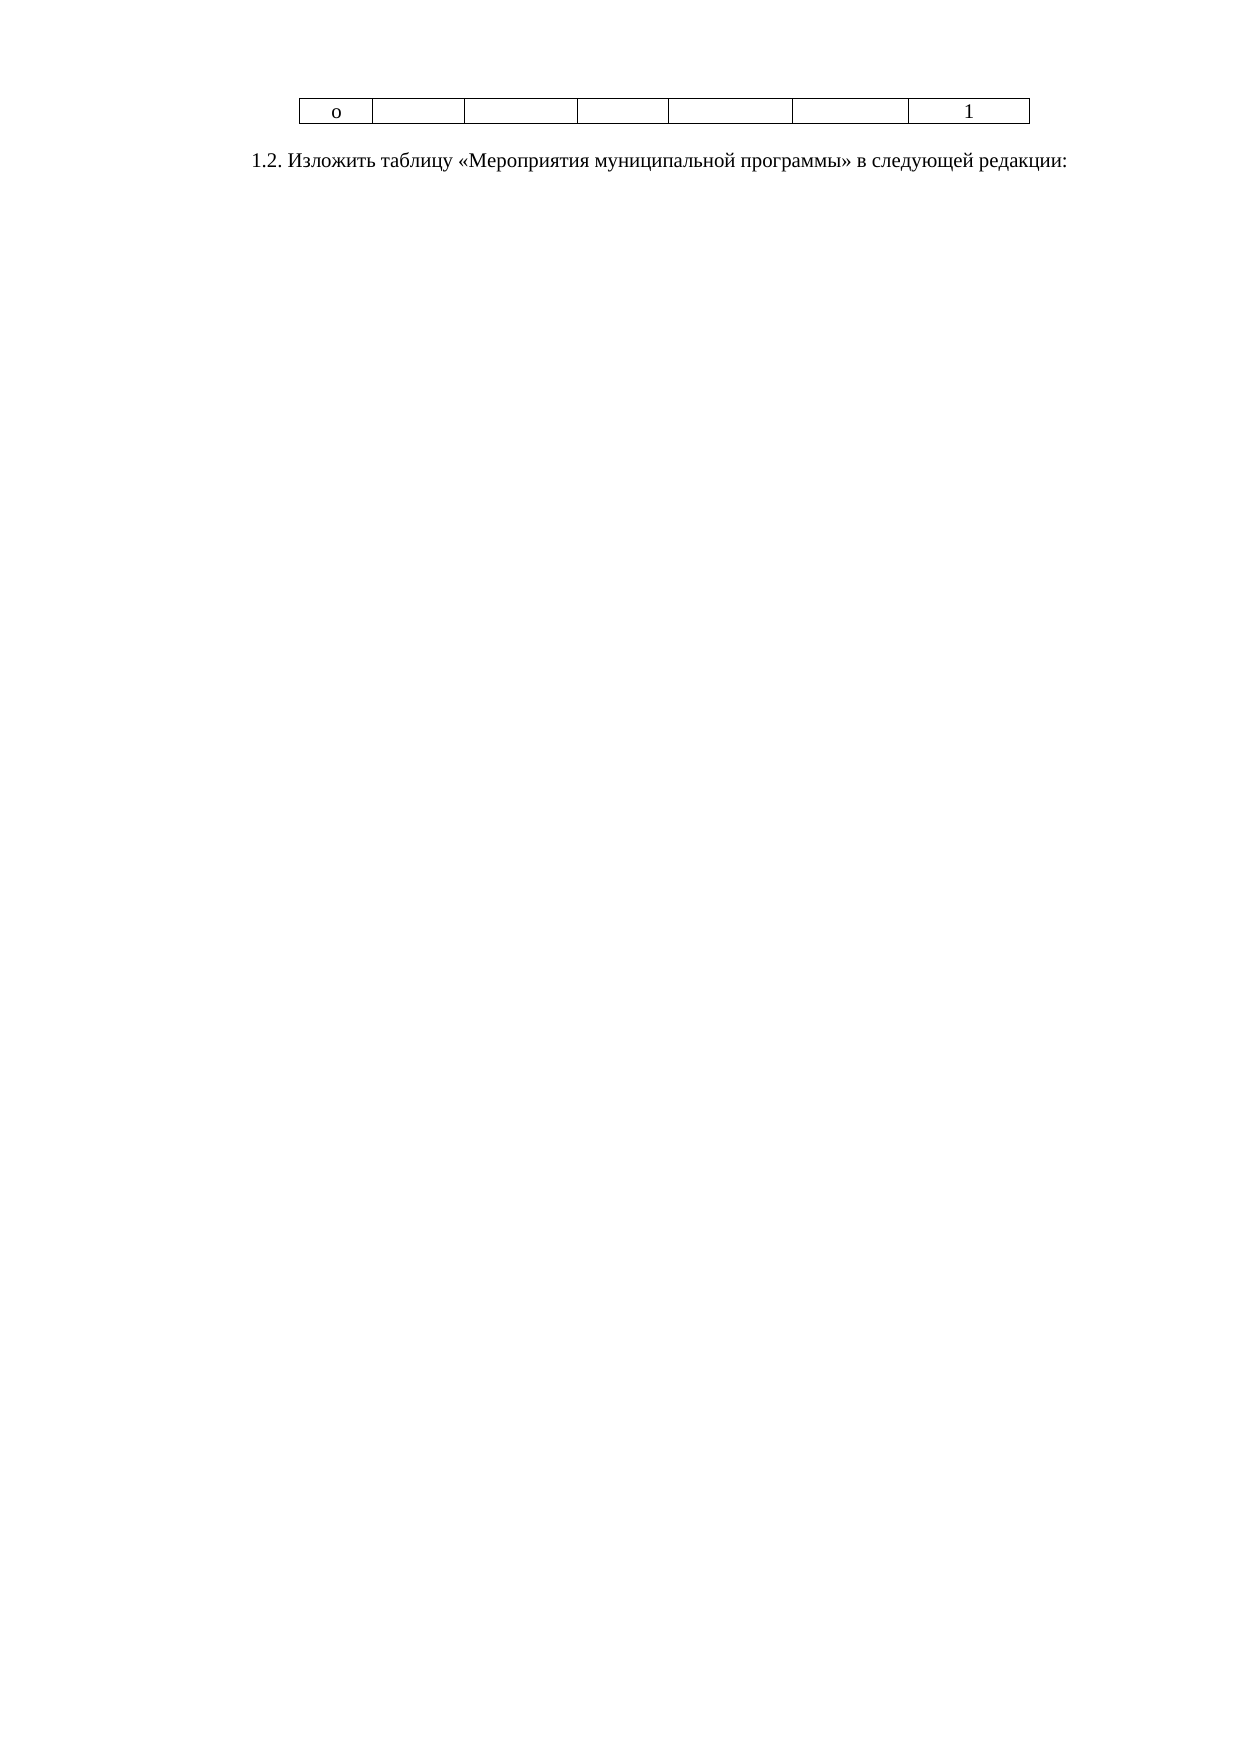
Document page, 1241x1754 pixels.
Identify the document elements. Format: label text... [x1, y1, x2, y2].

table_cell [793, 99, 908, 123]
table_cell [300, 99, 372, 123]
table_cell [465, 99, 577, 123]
text 1.2. Изложить таблицу «Мероприятия муниципальной программы» в следующей редакции: [177, 148, 1152, 172]
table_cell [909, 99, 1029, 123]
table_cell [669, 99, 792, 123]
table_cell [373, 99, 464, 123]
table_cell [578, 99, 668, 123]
